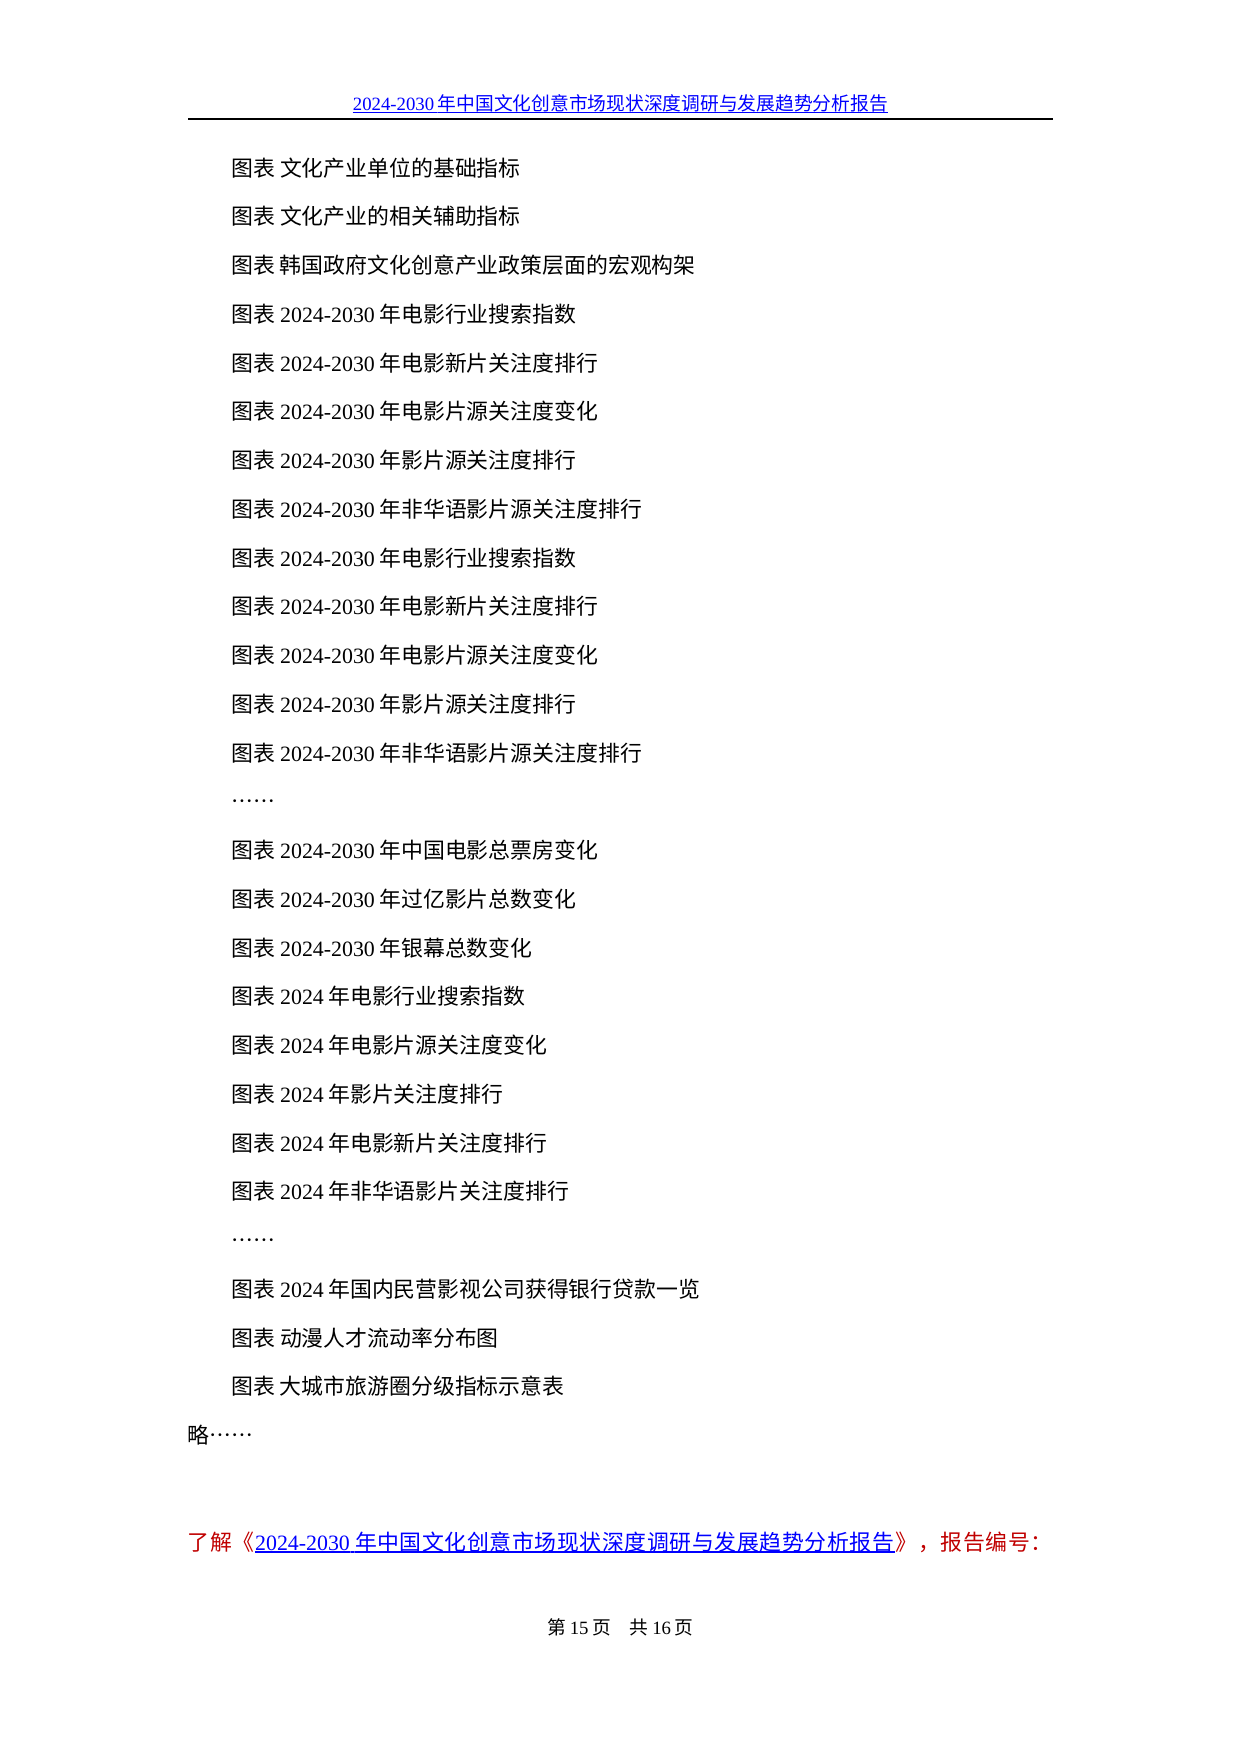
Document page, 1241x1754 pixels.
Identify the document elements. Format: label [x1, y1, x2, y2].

text [187, 150, 1053, 1450]
text [187, 1524, 1053, 1557]
